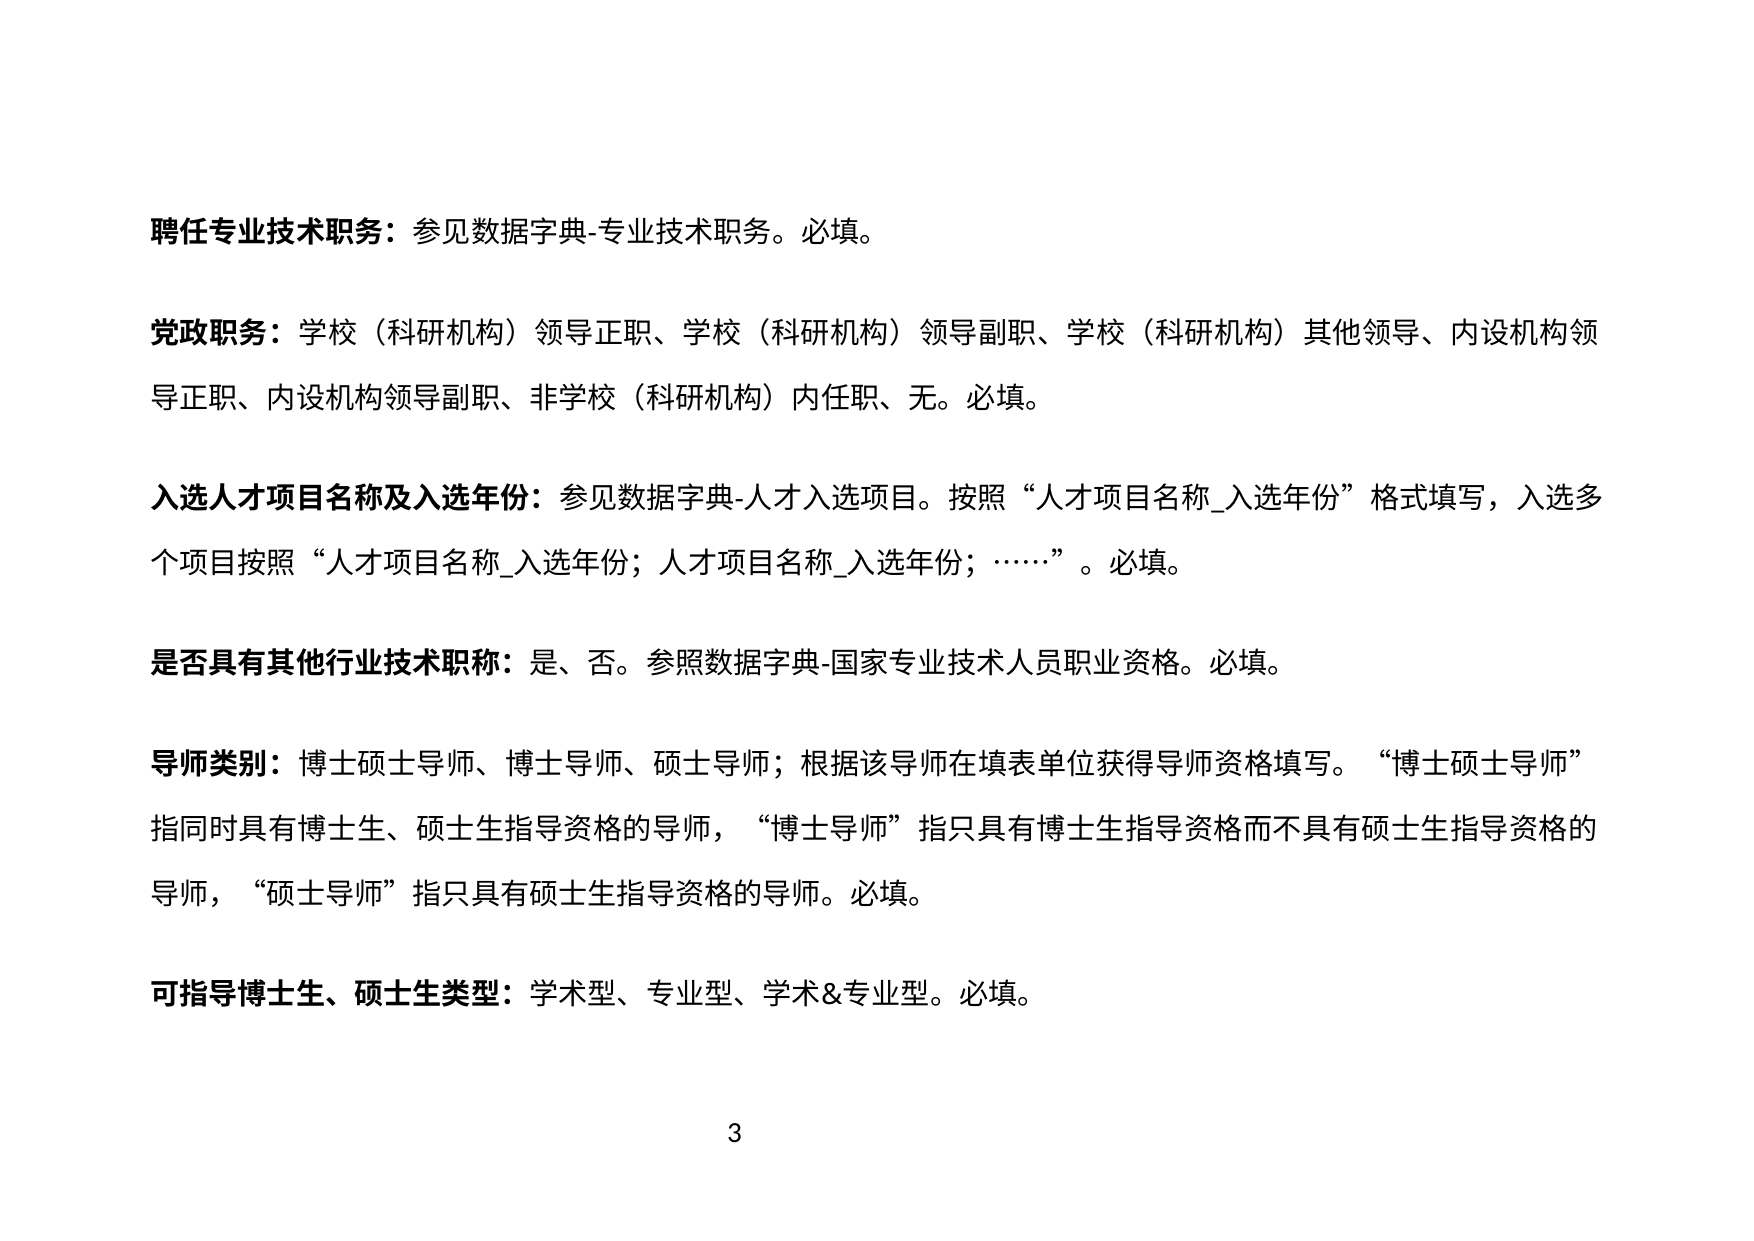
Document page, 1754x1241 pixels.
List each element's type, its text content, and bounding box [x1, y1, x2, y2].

subtitle 入选人才项目名称及入选年份：参见数据字典-人才入选项目。按照“人才项目名称_入选年份”格式填写，入选多个项目按照“人才项目名称_入选年份；人才项目名称_入选年份；……”。必填。 [150, 463, 1604, 593]
subtitle 导师类别：博士硕士导师、博士导师、硕士导师；根据该导师在填表单位获得导师资格填写。“博士硕士导师”指同时具有博士生、硕士生指导资格的导师，“博士导师”指只具有博士生指导资格而不具有硕士生指导资格的导师，“硕士导师”指只具有硕士生指导资格的导师。必填。 [150, 729, 1604, 924]
subtitle 党政职务：学校（科研机构）领导正职、学校（科研机构）领导副职、学校（科研机构）其他领导、内设机构领导正职、内设机构领导副职、非学校（科研机构）内任职、无。必填。 [150, 298, 1604, 428]
subtitle 可指导博士生、硕士生类型：学术型、专业型、学术&专业型。必填。 [150, 960, 1604, 1025]
subtitle 聘任专业技术职务：参见数据字典-专业技术职务。必填。 [150, 198, 1604, 263]
subtitle 是否具有其他行业技术职称：是、否。参照数据字典-国家专业技术人员职业资格。必填。 [150, 629, 1604, 694]
